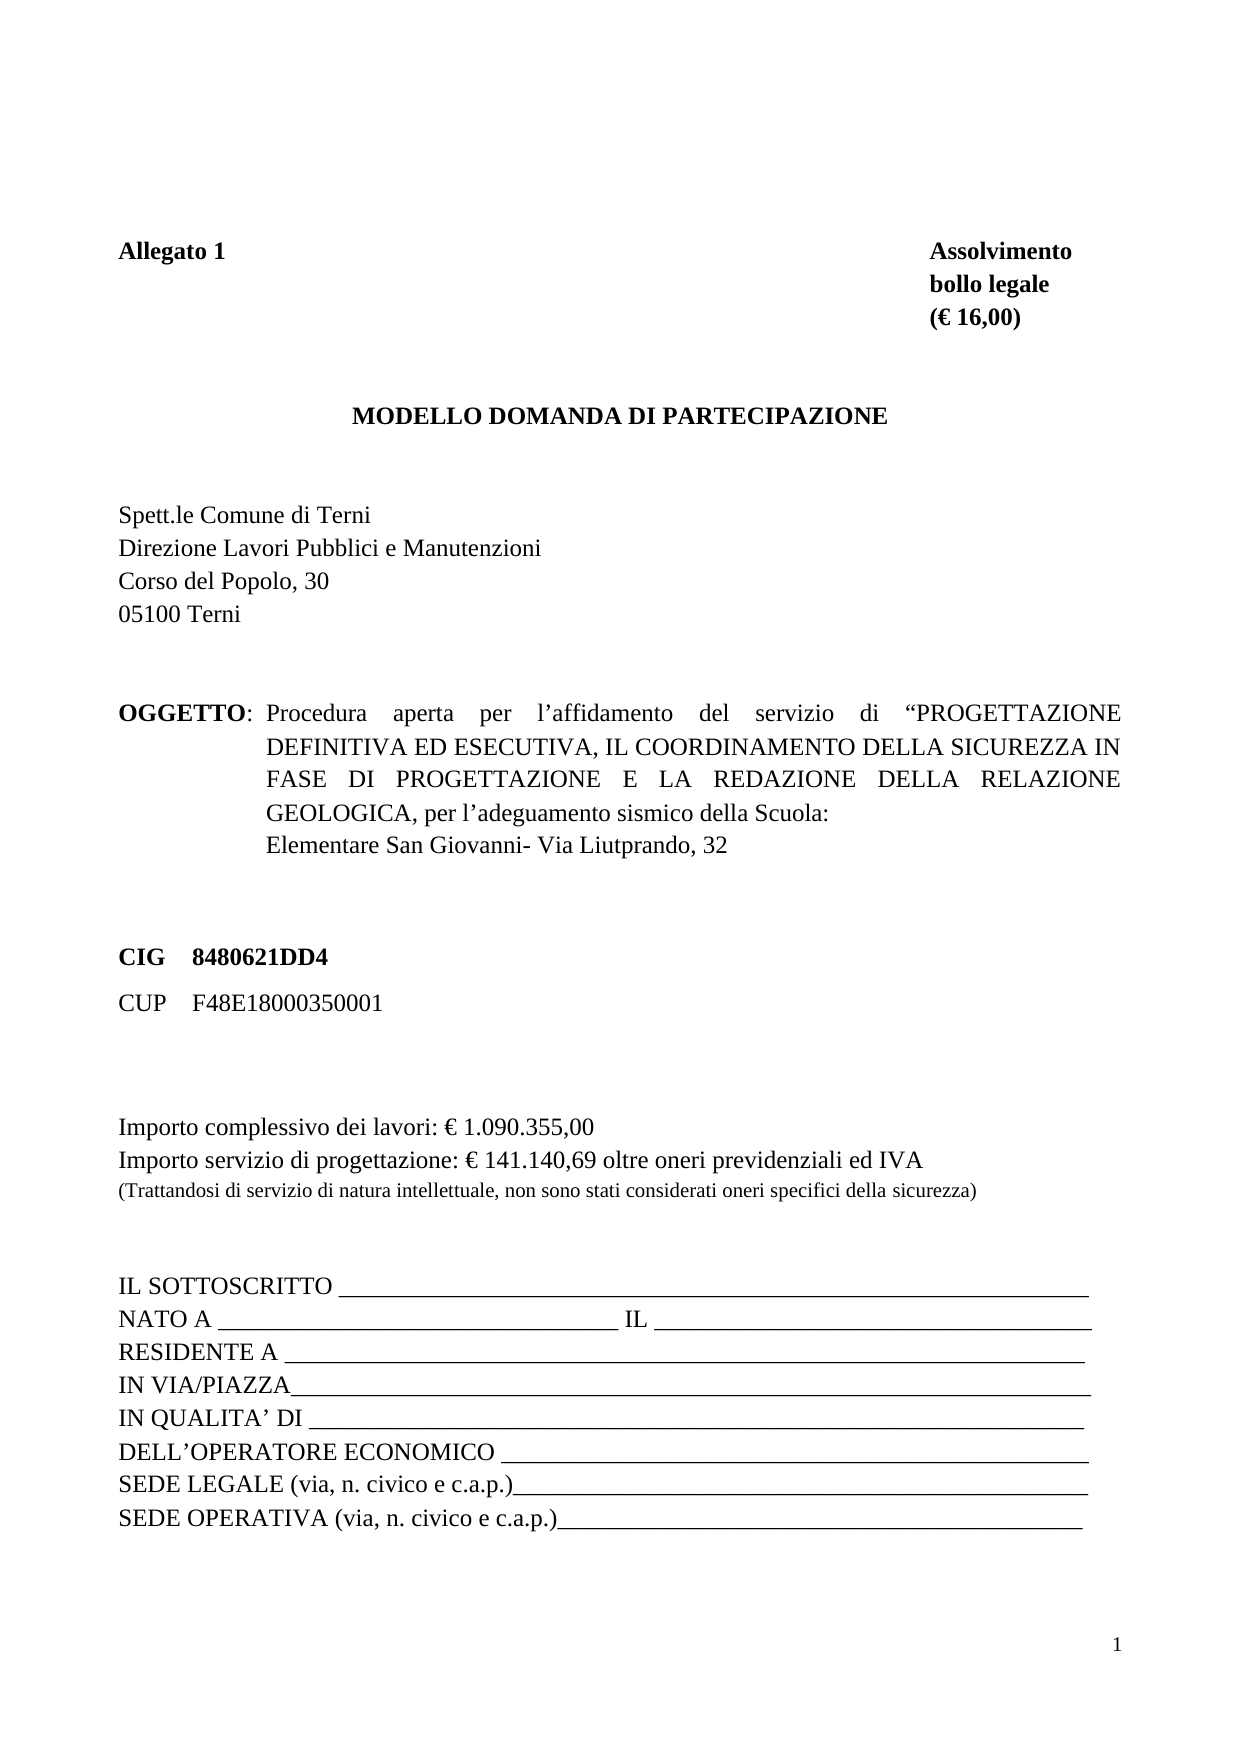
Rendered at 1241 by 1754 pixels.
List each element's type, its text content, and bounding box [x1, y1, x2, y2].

text OGGETTO: Procedura aperta per l’affidamento del servizio di “PROGETTAZIONE DEFINITIVA ED ESECUTIVA, IL COORDINAMENTO DELLA SICUREZZA IN FASE DI PROGETTAZIONE E LA REDAZIONE DELLA RELAZIONE GEOLOGICA, per l’adeguamento sismico della Scuola: [118, 698, 1122, 826]
text Direzione Lavori Pubblici e Manutenzioni [118, 533, 1122, 562]
text IN VIA/PIAZZA________________________________________________________________ [118, 1371, 1093, 1399]
text Allegato 1 Assolvimento [118, 236, 1122, 265]
text RESIDENTE A ________________________________________________________________ [118, 1337, 1093, 1366]
text (€ 16,00) [856, 302, 1122, 331]
text DELL’OPERATORE ECONOMICO _______________________________________________ [118, 1437, 1093, 1465]
text Importo complessivo dei lavori: € 1.090.355,00 [118, 1112, 1122, 1141]
text SEDE OPERATIVA (via, n. civico e c.a.p.)__________________________________________ [118, 1503, 1093, 1531]
text Spett.le Comune di Terni [118, 500, 1122, 529]
text MODELLO DOMANDA DI PARTECIPAZIONE [118, 401, 1122, 430]
text NATO A ________________________________ IL ___________________________________ [118, 1304, 1093, 1333]
text bollo legale [856, 269, 1122, 298]
text IL SOTTOSCRITTO ____________________________________________________________ [118, 1271, 1093, 1300]
text Elementare San Giovanni- Via Liutprando, 32 [266, 831, 1122, 859]
text Corso del Popolo, 30 [118, 566, 1122, 595]
text CUP F48E18000350001 [118, 988, 1122, 1016]
text 05100 Terni [118, 599, 1122, 628]
text Importo servizio di progettazione: € 141.140,69 oltre oneri previdenziali ed IVA [118, 1145, 1122, 1173]
text CIG 8480621DD4 [118, 942, 1122, 971]
text SEDE LEGALE (via, n. civico e c.a.p.)______________________________________________ [118, 1469, 1093, 1498]
text IN QUALITA’ DI ______________________________________________________________ [118, 1403, 1093, 1432]
text (Trattandosi di servizio di natura intellettuale, non sono stati considerati oneri specifici della sicurezza) [118, 1178, 1122, 1202]
